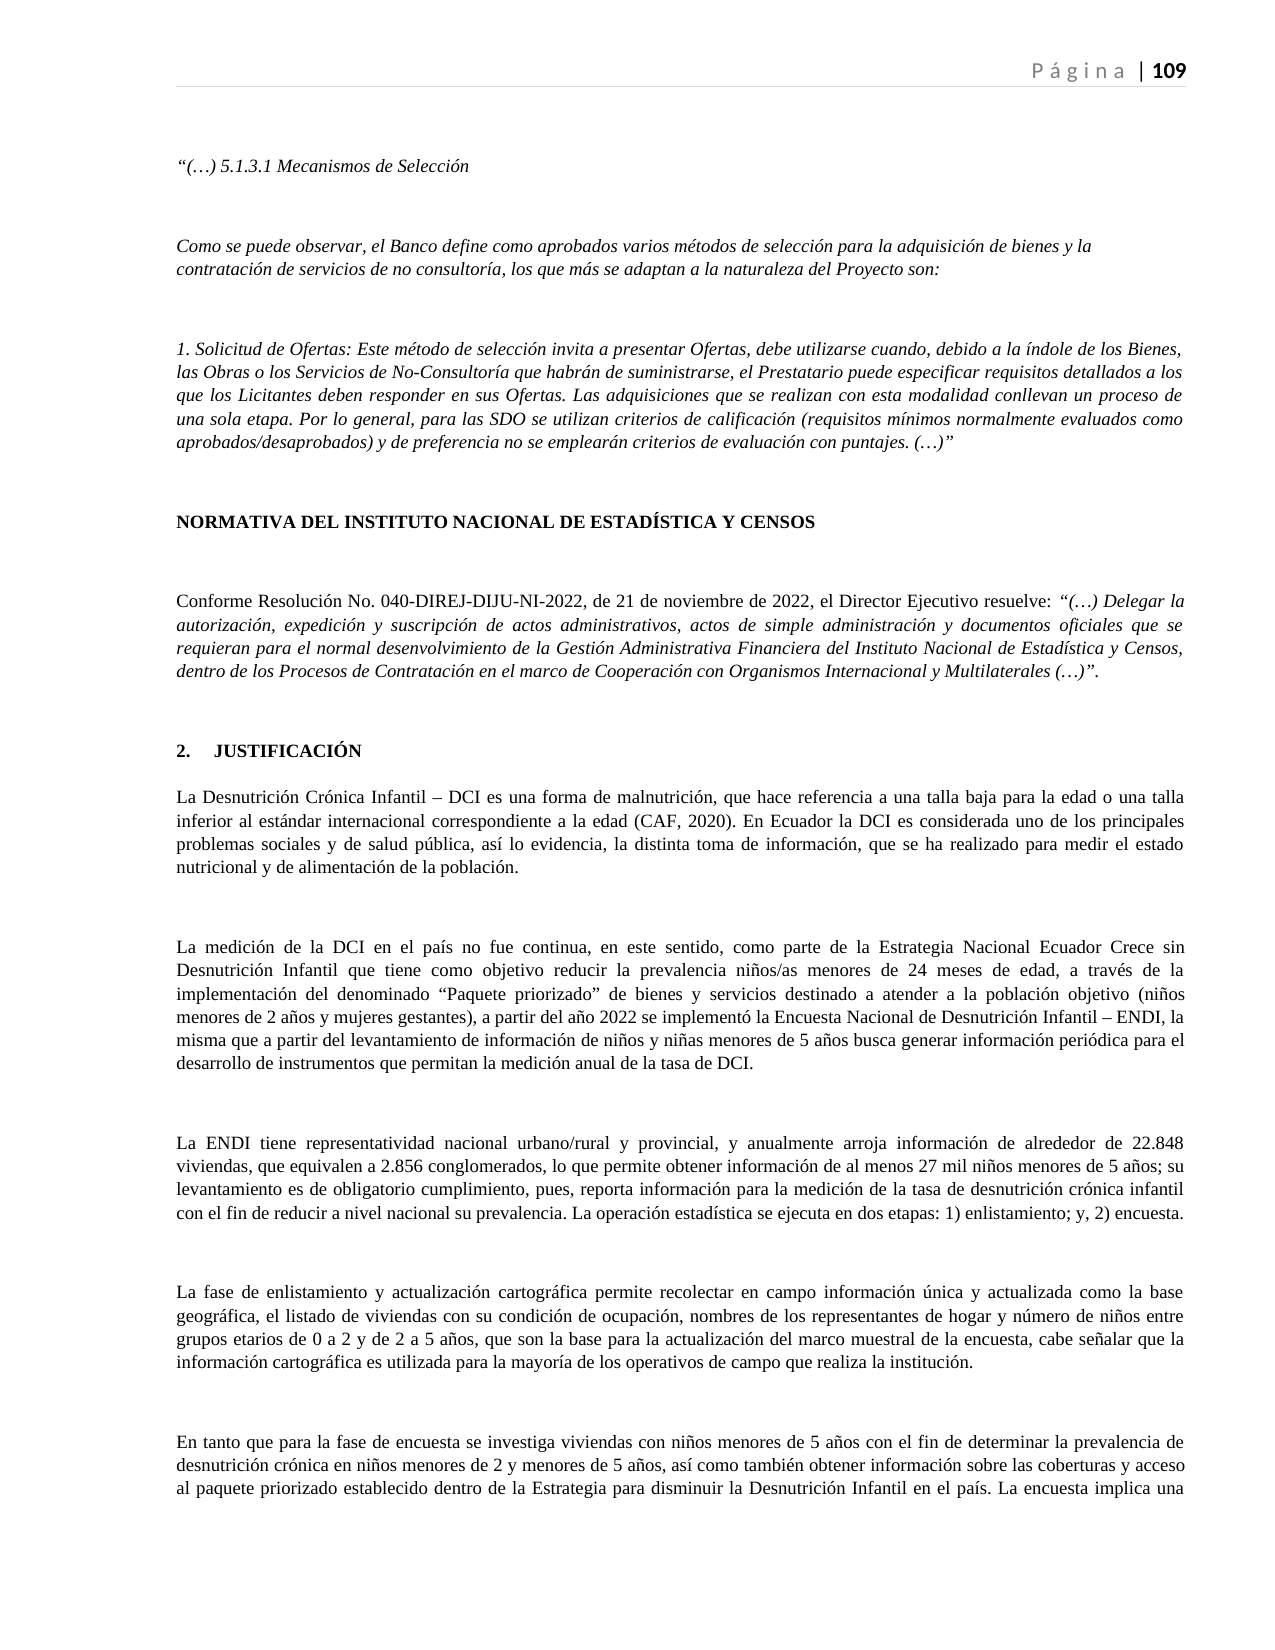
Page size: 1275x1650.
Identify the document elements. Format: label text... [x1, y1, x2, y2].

text NORMATIVA DEL INSTITUTO NACIONAL DE ESTADÍSTICA Y CENSOS [176, 511, 1186, 532]
text La fase de enlistamiento y actualización cartográfica permite recolectar en campo información única y actualizada como la base geográfica, el listado de viviendas con su condición de ocupación, nombres de los representantes de hogar y número de niños entre grupos etarios de 0 a 2 y de 2 a 5 años, que son la base para la actualización del marco muestral de la encuesta, cabe señalar que la información cartográfica es utilizada para la mayoría de los operativos de campo que realiza la institución. [176, 1281, 1186, 1373]
text La ENDI tiene representatividad nacional urbano/rural y provincial, y anualmente arroja información de alrededor de 22.848 viviendas, que equivalen a 2.856 conglomerados, lo que permite obtener información de al menos 27 mil niños menores de 5 años; su levantamiento es de obligatorio cumplimiento, pues, reporta información para la medición de la tasa de desnutrición crónica infantil con el fin de reducir a nivel nacional su prevalencia. La operación estadística se ejecuta en dos etapas: 1) enlistamiento; y, 2) encuesta. [176, 1132, 1186, 1223]
text La Desnutrición Crónica Infantil – DCI es una forma de malnutrición, que hace referencia a una talla baja para la edad o una talla inferior al estándar internacional correspondiente a la edad (CAF, 2020). En Ecuador la DCI es considerada uno de los principales problemas sociales y de salud pública, así lo evidencia, la distinta toma de información, que se ha realizado para medir el estado nutricional y de alimentación de la población. [176, 786, 1186, 878]
list JUSTIFICACIÓN [176, 740, 1186, 761]
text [176, 1431, 1186, 1499]
text 1. Solicitud de Ofertas: Este método de selección invita a presentar Ofertas, debe utilizarse cuando, debido a la índole de los Bienes, las Obras o los Servicios de No-Consultoría que habrán de suministrarse, el Prestatario puede especificar requisitos detallados a los que los Licitantes deben responder en sus Ofertas. Las adquisiciones que se realizan con esta modalidad conllevan un proceso de una sola etapa. Por lo general, para las SDO se utilizan criterios de calificación (requisitos mínimos normalmente evaluados como aprobados/desaprobados) y de preferencia no se emplearán criterios de evaluación con puntajes. (…)” [176, 338, 1186, 452]
text Como se puede observar, el Banco define como aprobados varios métodos de selección para la adquisición de bienes y la contratación de servicios de no consultoría, los que más se adaptan a la naturaleza del Proyecto son: [176, 235, 1186, 280]
text Conforme Resolución No. 040-DIREJ-DIJU-NI-2022, de 21 de noviembre de 2022, el Director Ejecutivo resuelve: “(…) Delegar la autorización, expedición y suscripción de actos administrativos, actos de simple administración y documentos oficiales que se requieran para el normal desenvolvimiento de la Gestión Administrativa Financiera del Instituto Nacional de Estadística y Censos, dentro de los Procesos de Contratación en el marco de Cooperación con Organismos Internacional y Multilaterales (…)”. [176, 590, 1186, 682]
text La medición de la DCI en el país no fue continua, en este sentido, como parte de la Estrategia Nacional Ecuador Crece sin Desnutrición Infantil que tiene como objetivo reducir la prevalencia niños/as menores de 24 meses de edad, a través de la implementación del denominado “Paquete priorizado” de bienes y servicios destinado a atender a la población objetivo (niños menores de 2 años y mujeres gestantes), a partir del año 2022 se implementó la Encuesta Nacional de Desnutrición Infantil – ENDI, la misma que a partir del levantamiento de información de niños y niñas menores de 5 años busca generar información periódica para el desarrollo de instrumentos que permitan la medición anual de la tasa de DCI. [176, 936, 1186, 1074]
text “(…) 5.1.3.1 Mecanismos de Selección [176, 155, 1186, 177]
